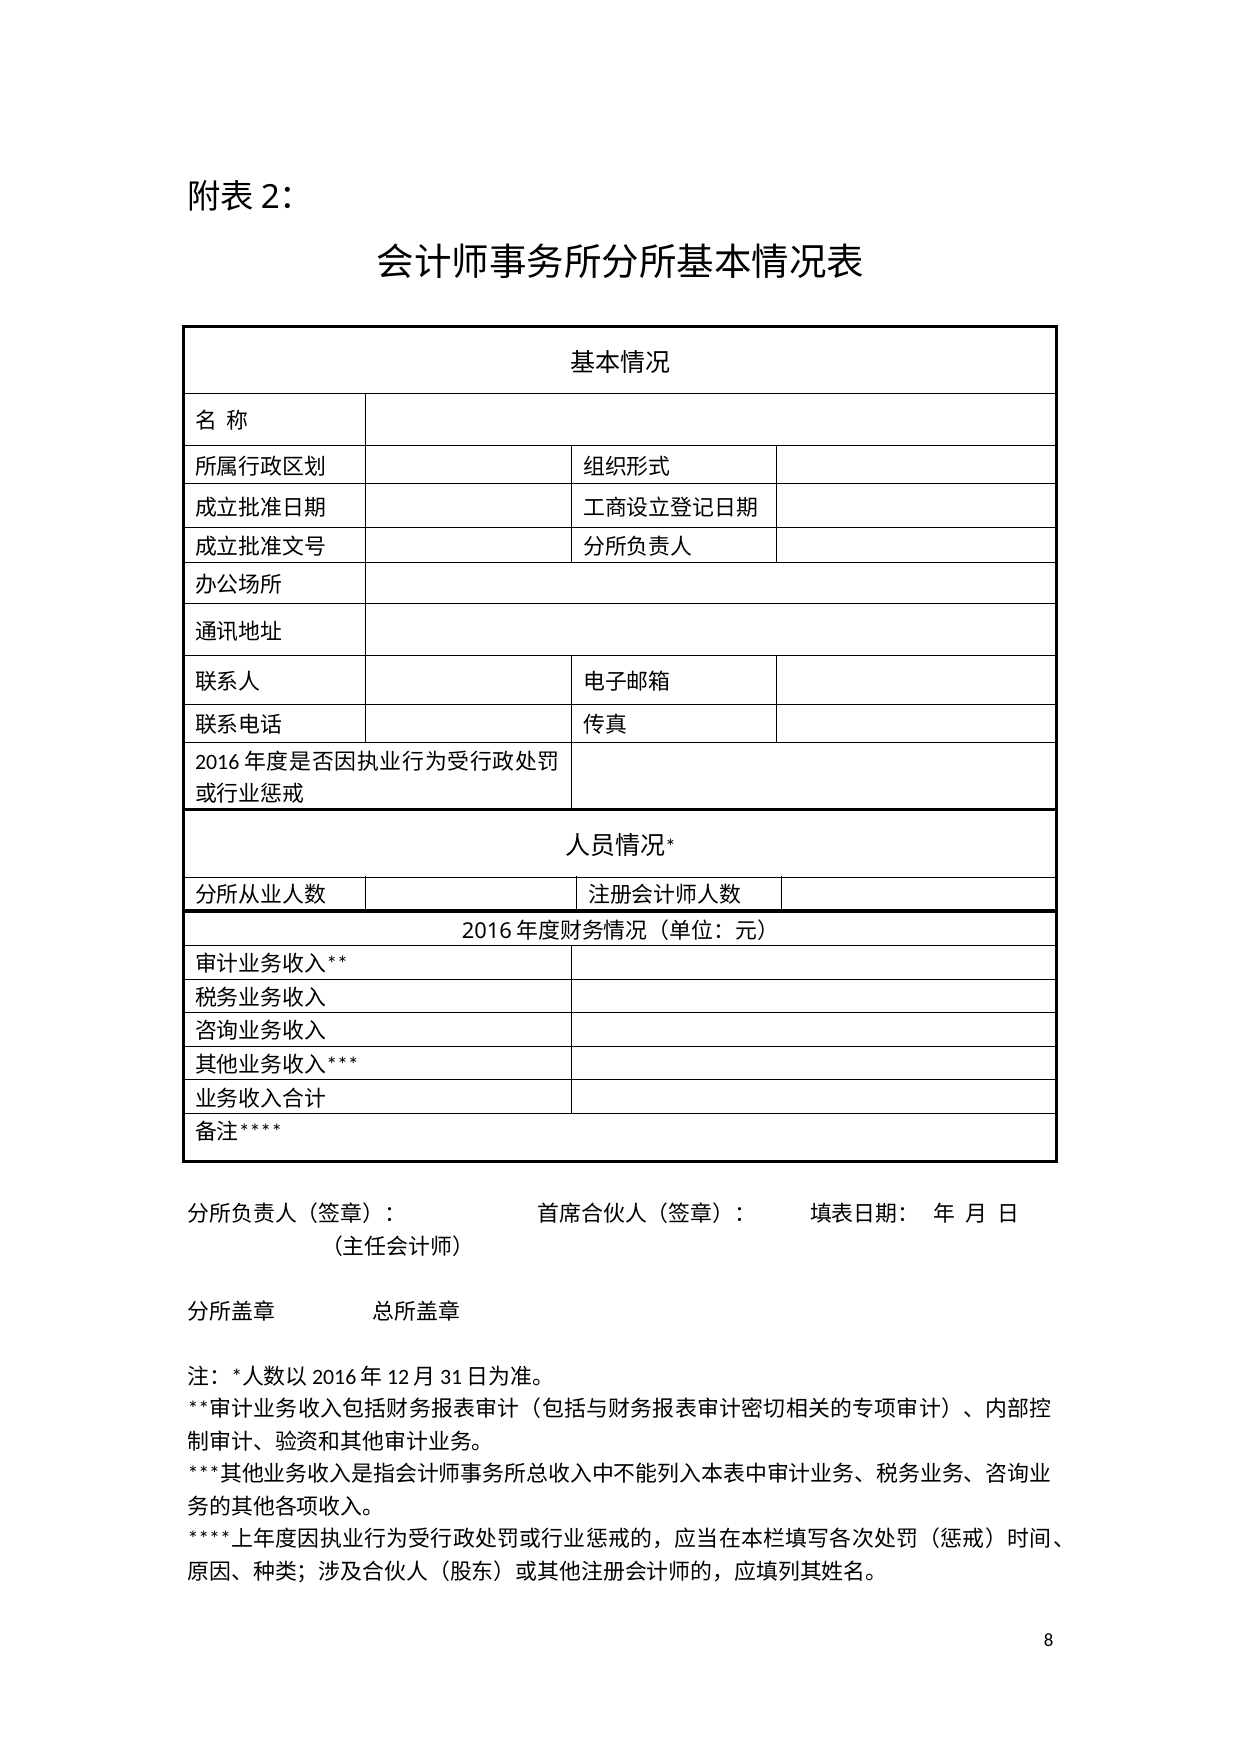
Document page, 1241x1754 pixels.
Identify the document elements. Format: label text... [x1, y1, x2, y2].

text 分所负责人（签章）： 首席合伙人（签章）： 填表日期： 年 月 日 [187, 1196, 1053, 1228]
table_cell 办公场所 [185, 563, 365, 603]
table_cell 人员情况* [185, 811, 1055, 876]
table_cell [777, 528, 1055, 562]
table_cell [777, 446, 1055, 483]
table_cell [777, 656, 1055, 703]
table_cell 分所从业人数 [185, 878, 365, 909]
table_cell [572, 743, 1055, 808]
table_cell 备注**** [185, 1114, 1055, 1160]
table_cell 组织形式 [572, 446, 776, 483]
table_cell [366, 528, 571, 562]
table_header 基本情况 [185, 328, 1055, 393]
table_cell [366, 394, 1055, 445]
table_cell 其他业务收入*** [185, 1047, 571, 1079]
table_cell 所属行政区划 [185, 446, 365, 483]
table_cell [366, 656, 571, 703]
table_cell 业务收入合计 [185, 1080, 571, 1113]
text **审计业务收入包括财务报表审计（包括与财务报表审计密切相关的专项审计）、内部控制审计、验资和其他审计业务。 [187, 1391, 1053, 1456]
table_cell [777, 484, 1055, 527]
table_cell 成立批准日期 [185, 484, 365, 527]
table_cell 税务业务收入 [185, 980, 571, 1012]
text 附表2： [187, 162, 1053, 227]
table_cell 分所负责人 [572, 528, 776, 562]
table_cell [572, 980, 1055, 1012]
table_cell 咨询业务收入 [185, 1013, 571, 1046]
table_cell 工商设立登记日期 [572, 484, 776, 527]
table_cell 名 称 [185, 394, 365, 445]
table_cell 电子邮箱 [572, 656, 776, 703]
table_cell 成立批准文号 [185, 528, 365, 562]
text ****上年度因执业行为受行政处罚或行业惩戒的，应当在本栏填写各次处罚（惩戒）时间、原因、种类；涉及合伙人（股东）或其他注册会计师的，应填列其姓名。 [187, 1521, 1053, 1586]
table_cell 传真 [572, 705, 776, 742]
table_cell [572, 946, 1055, 978]
table_cell [366, 446, 571, 483]
table_cell 联系电话 [185, 705, 365, 742]
text 分所盖章 总所盖章 [187, 1293, 1009, 1326]
table_cell [572, 1047, 1055, 1079]
text 会计师事务所分所基本情况表 [187, 227, 1053, 292]
table_cell [572, 1080, 1055, 1113]
table_cell [366, 705, 571, 742]
table_cell [777, 705, 1055, 742]
table_cell 2016年度是否因执业行为受行政处罚或行业惩戒 [185, 743, 571, 808]
table_cell [366, 563, 1055, 603]
table_cell 审计业务收入** [185, 946, 571, 978]
text ***其他业务收入是指会计师事务所总收入中不能列入本表中审计业务、税务业务、咨询业务的其他各项收入。 [187, 1456, 1053, 1521]
table_cell [366, 604, 1055, 655]
table_cell 通讯地址 [185, 604, 365, 655]
table_cell 2016年度财务情况（单位：元） [185, 913, 1055, 945]
table_cell [366, 484, 571, 527]
table_cell [572, 1013, 1055, 1046]
table_cell [366, 878, 576, 909]
table_cell 联系人 [185, 656, 365, 703]
table_cell [782, 878, 1055, 909]
text （主任会计师） [187, 1228, 1009, 1261]
text 注：*人数以2016年12月31日为准。 [187, 1358, 1053, 1391]
table_cell 注册会计师人数 [577, 878, 781, 909]
